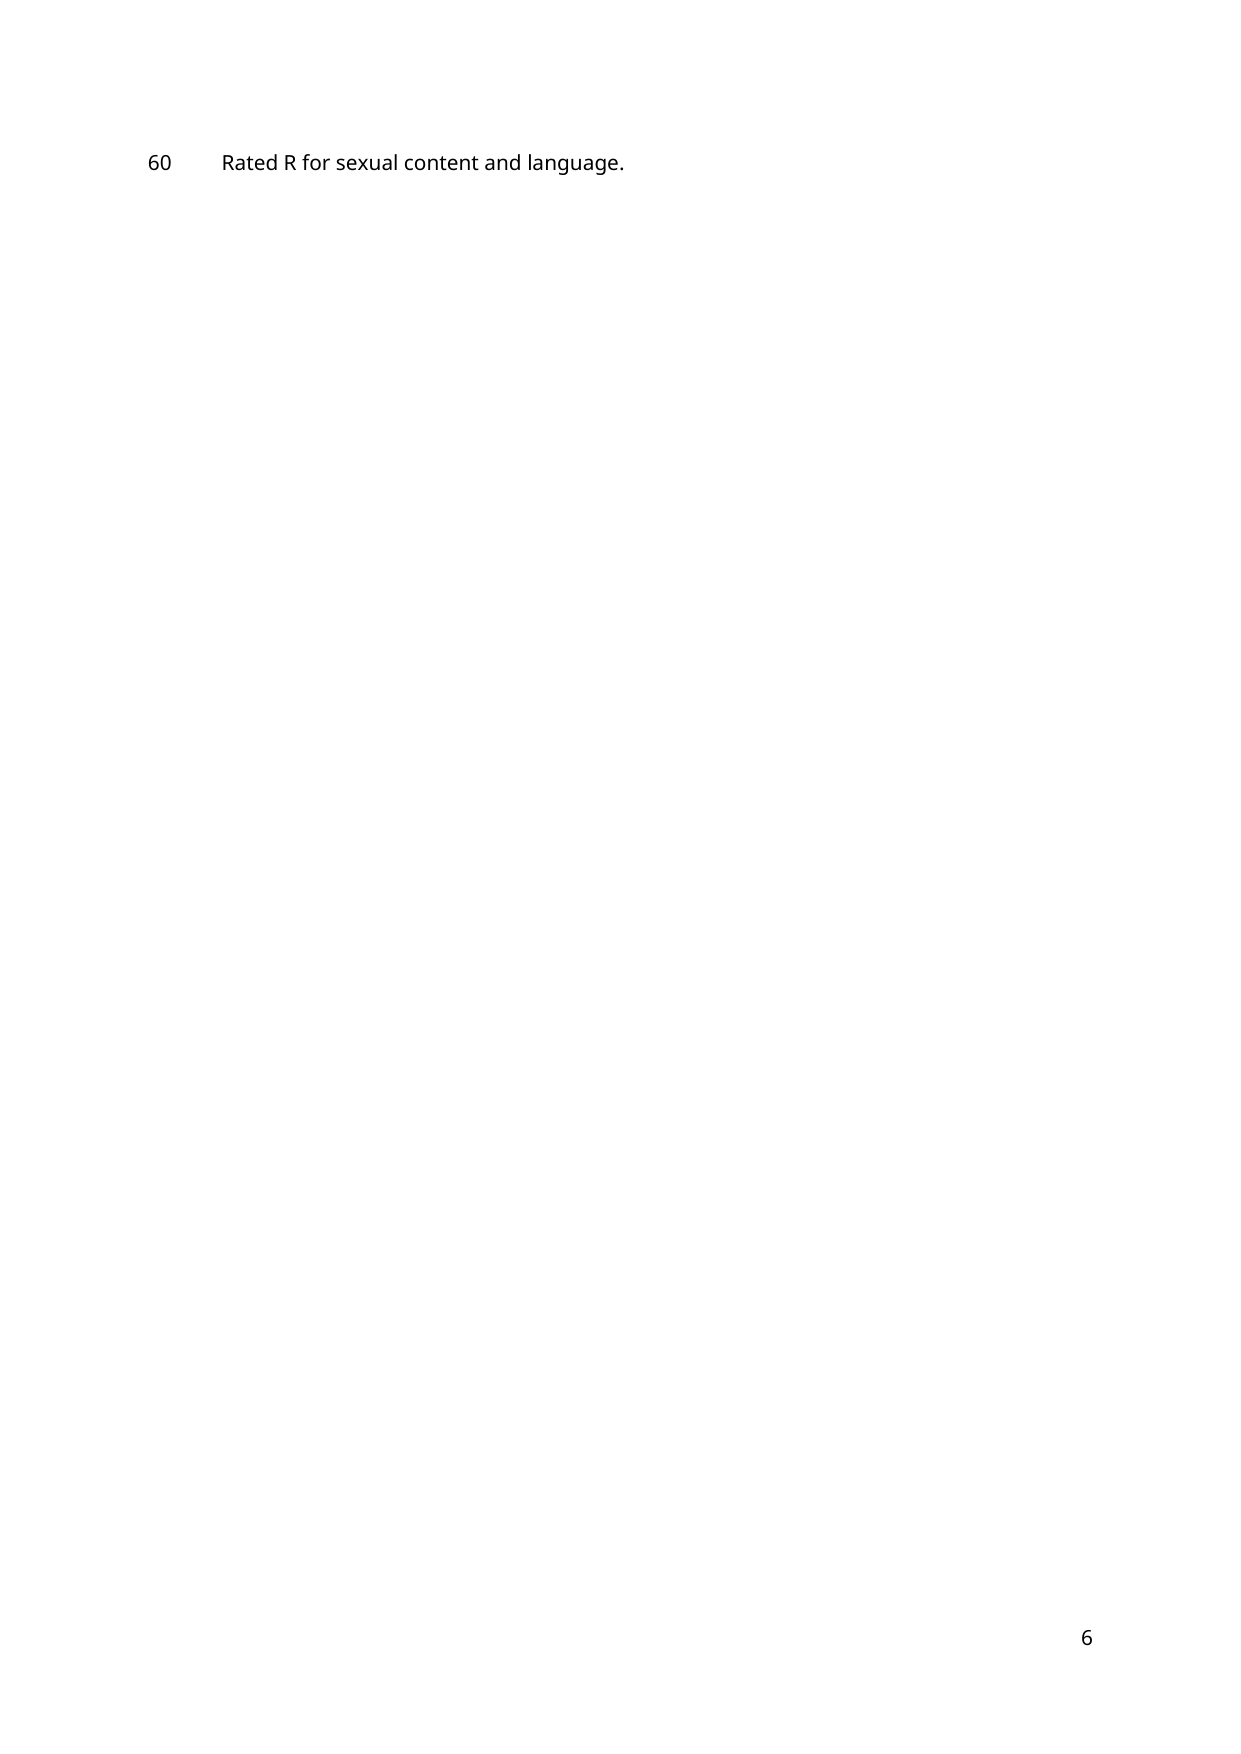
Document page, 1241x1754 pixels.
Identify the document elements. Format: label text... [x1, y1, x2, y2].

text 60 Rated R for sexual content and language. [148, 148, 1093, 176]
